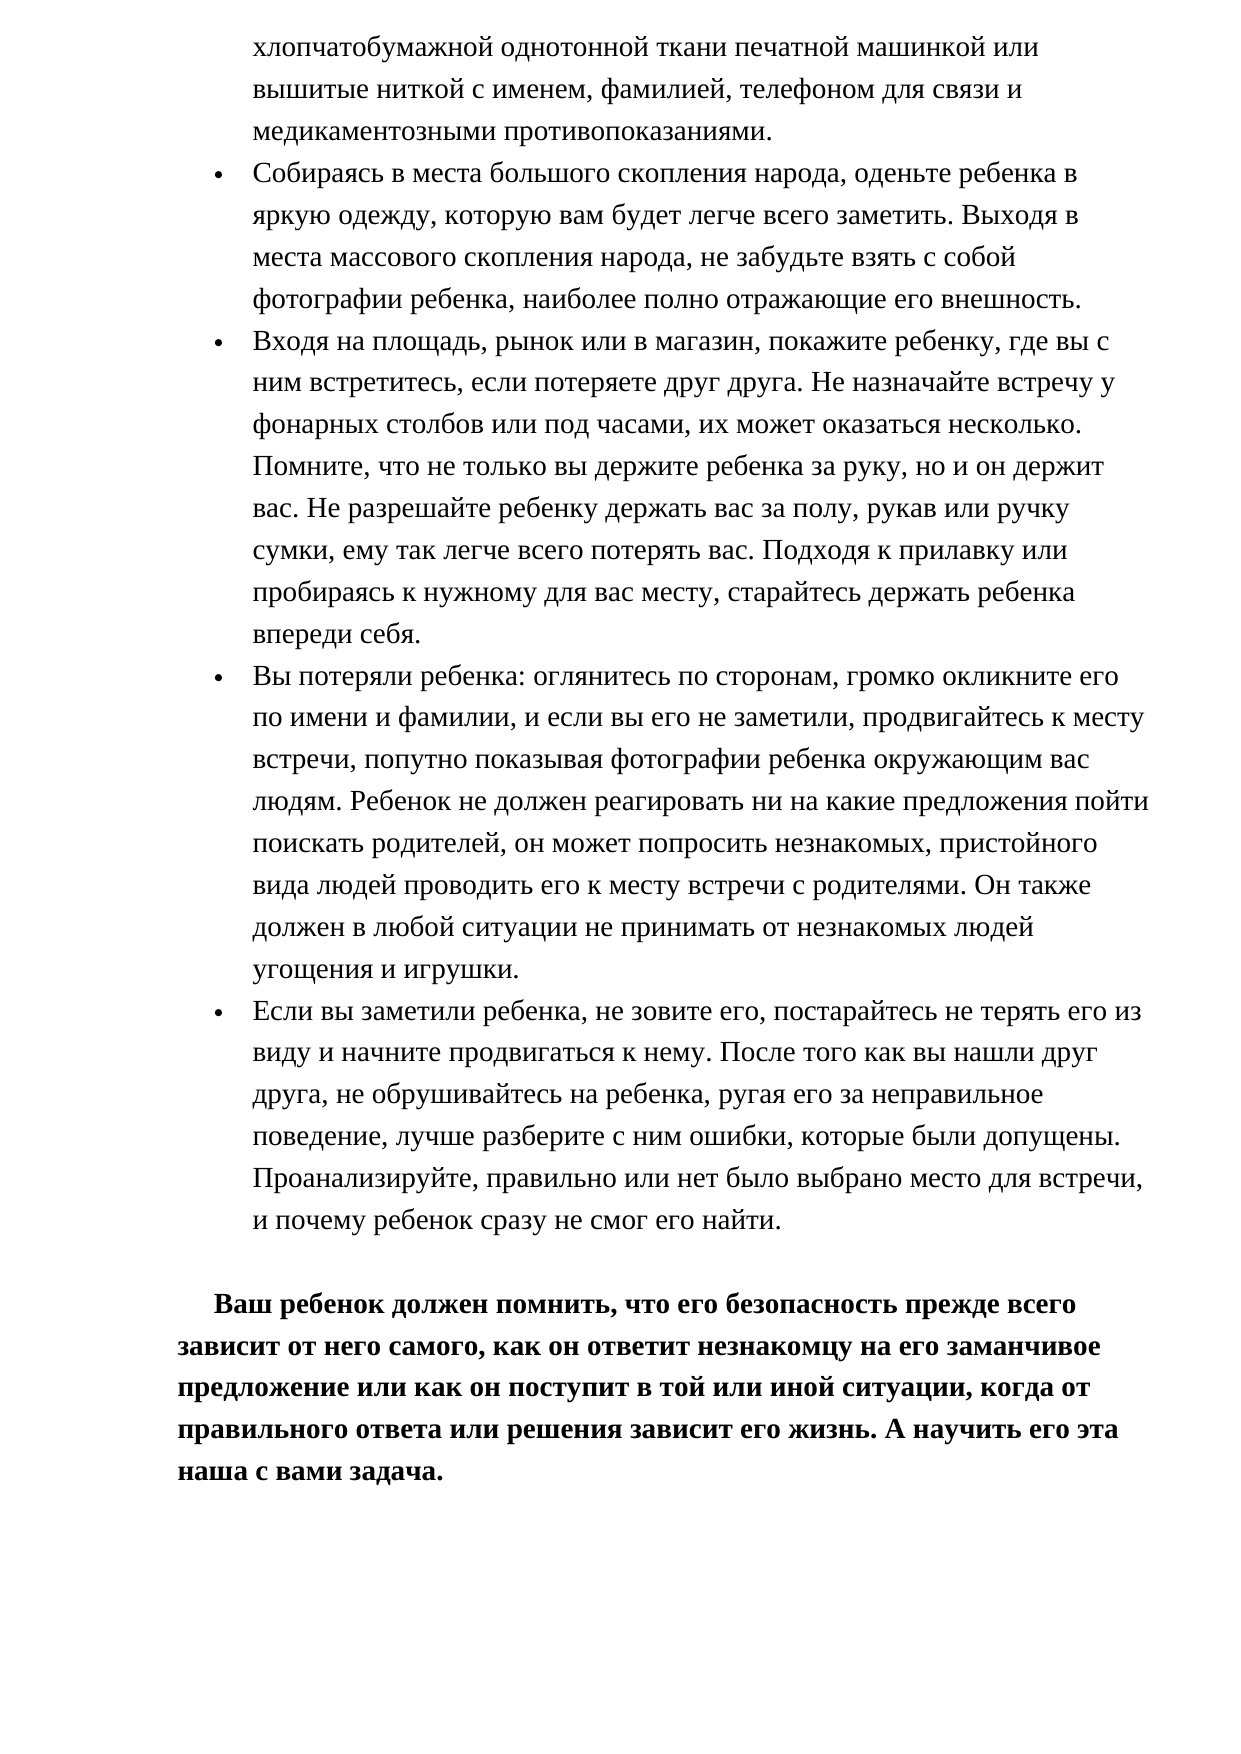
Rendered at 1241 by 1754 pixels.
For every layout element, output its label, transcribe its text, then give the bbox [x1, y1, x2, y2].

list Если вы заметили ребенка, не зовите его, постарайтесь не терять его из виду и начните продвигаться к нему. После того как вы нашли друг друга, не обрушивайтесь на ребенка, ругая его за неправильное поведение, лучше разберите с ним ошибки, которые были допущены. Проанализируйте, правильно или нет было выбрано место для встречи, и почему ребенок сразу не смог его найти. [215, 993, 1152, 1236]
text Ваш ребенок должен помнить, что его безопасность прежде всего зависит от него самого, как он ответит незнакомцу на его заманчивое предложение или как он поступит в той или иной ситуации, когда от правильного ответа или решения зависит его жизнь. А научить его эта наша с вами задача. [177, 1286, 1152, 1487]
list Входя на площадь, рынок или в магазин, покажите ребенку, где вы с ним встретитесь, если потеряете друг друга. Не назначайте встречу у фонарных столбов или под часами, их может оказаться несколько. Помните, что не только вы держите ребенка за руку, но и он держит вас. Не разрешайте ребенку держать вас за полу, рукав или ручку сумки, ему так легче всего потерять вас. Подходя к прилавку или пробираясь к нужному для вас месту, старайтесь держать ребенка впереди себя. [215, 323, 1152, 649]
list Собираясь в места большого скопления народа, оденьте ребенка в яркую одежду, которую вам будет легче всего заметить. Выходя в места массового скопления народа, не забудьте взять с собой фотографии ребенка, наиболее полно отражающие его внешность. [215, 155, 1152, 314]
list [215, 29, 1152, 147]
list Вы потеряли ребенка: оглянитесь по сторонам, громко окликните его по имени и фамилии, и если вы его не заметили, продвигайтесь к месту встречи, попутно показывая фотографии ребенка окружающим вас людям. Ребенок не должен реагировать ни на какие предложения пойти поискать родителей, он может попросить незнакомых, пристойного вида людей проводить его к месту встречи с родителями. Он также должен в любой ситуации не принимать от незнакомых людей угощения и игрушки. [215, 658, 1152, 984]
